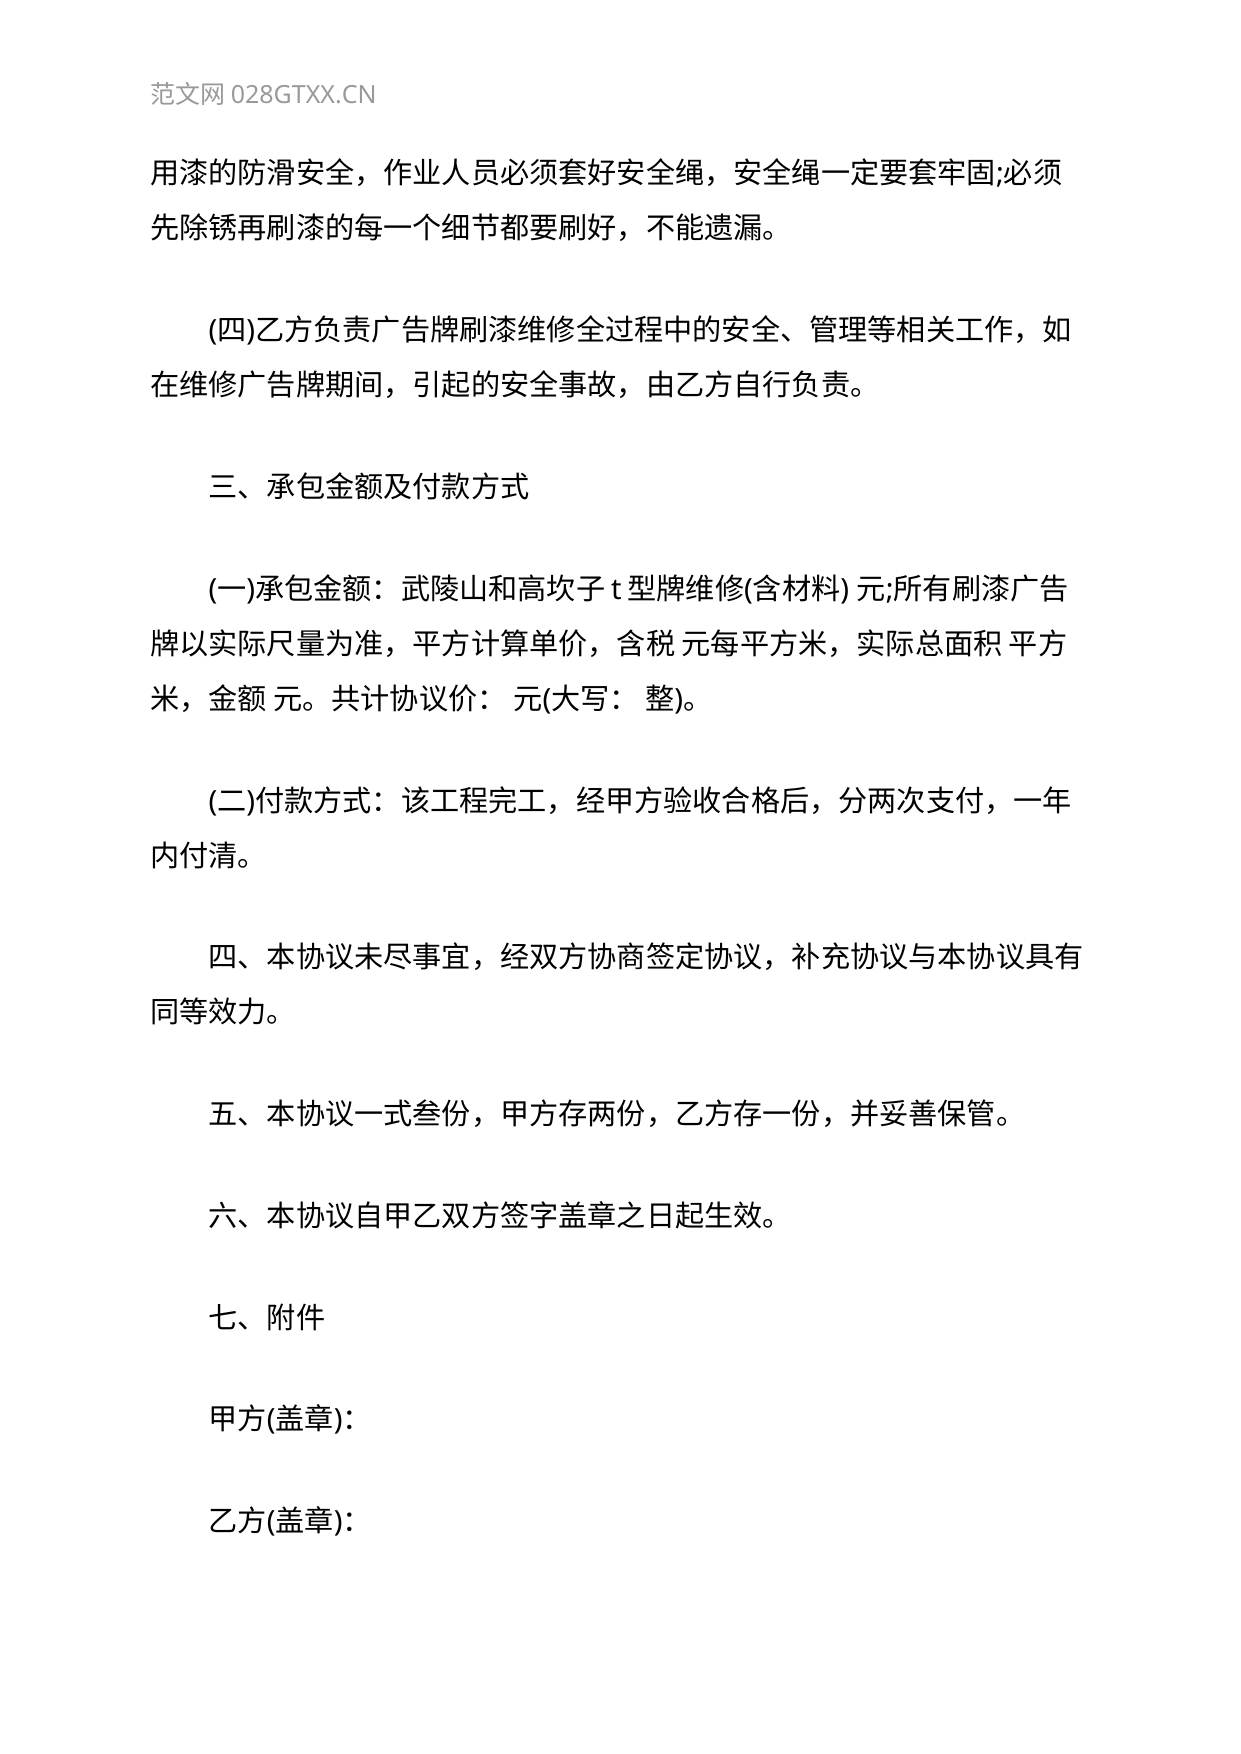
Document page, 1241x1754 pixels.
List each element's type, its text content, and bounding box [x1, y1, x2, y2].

text (一)承包金额：武陵山和高坎子t型牌维修(含材料) 元;所有刷漆广告牌以实际尺量为准，平方计算单价，含税 元每平方米，实际总面积 平方米，金额 元。共计协议价： 元(大写： 整)。 [150, 565, 1090, 718]
text 三、承包金额及付款方式 [150, 463, 1090, 506]
text 五、本协议一式叁份，甲方存两份，乙方存一份，并妥善保管。 [150, 1091, 1090, 1133]
text 甲方(盖章)： [150, 1396, 1090, 1438]
text (四)乙方负责广告牌刷漆维修全过程中的安全、管理等相关工作，如在维修广告牌期间，引起的安全事故，由乙方自行负责。 [150, 307, 1090, 404]
text 六、本协议自甲乙双方签字盖章之日起生效。 [150, 1192, 1090, 1235]
text 乙方(盖章)： [150, 1498, 1090, 1540]
text 四、本协议未尽事宜，经双方协商签定协议，补充协议与本协议具有同等效力。 [150, 934, 1090, 1031]
text 七、附件 [150, 1294, 1090, 1336]
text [150, 150, 1090, 247]
text (二)付款方式：该工程完工，经甲方验收合格后，分两次支付，一年内付清。 [150, 777, 1090, 874]
